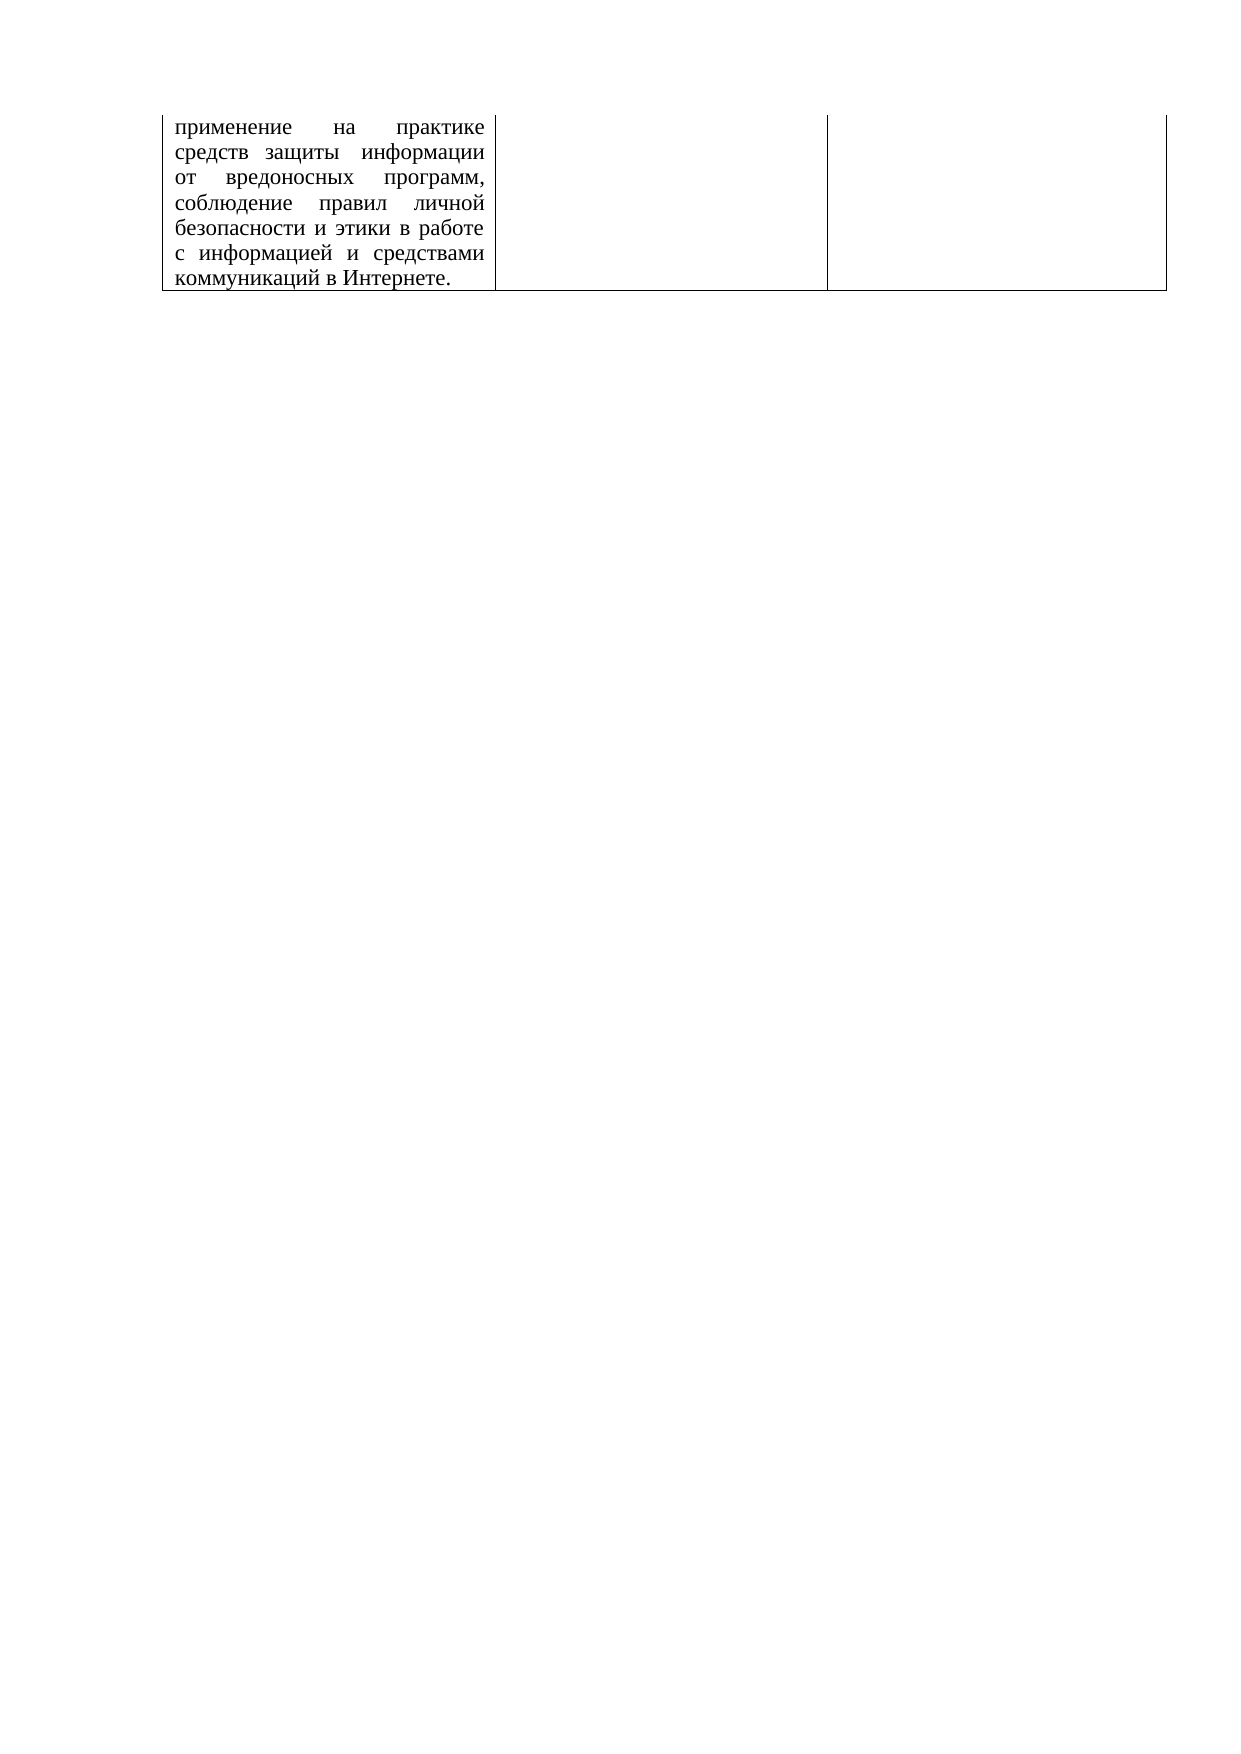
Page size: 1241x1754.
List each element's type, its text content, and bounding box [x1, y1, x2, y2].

table_header [496, 115, 827, 290]
table_header [828, 115, 1166, 290]
table_header применение на практике средств защиты информации от вредоносных программ, соблюдение правил личной безопасности и этики в работе с информацией и средствами коммуникаций в Интернете. [163, 115, 495, 290]
